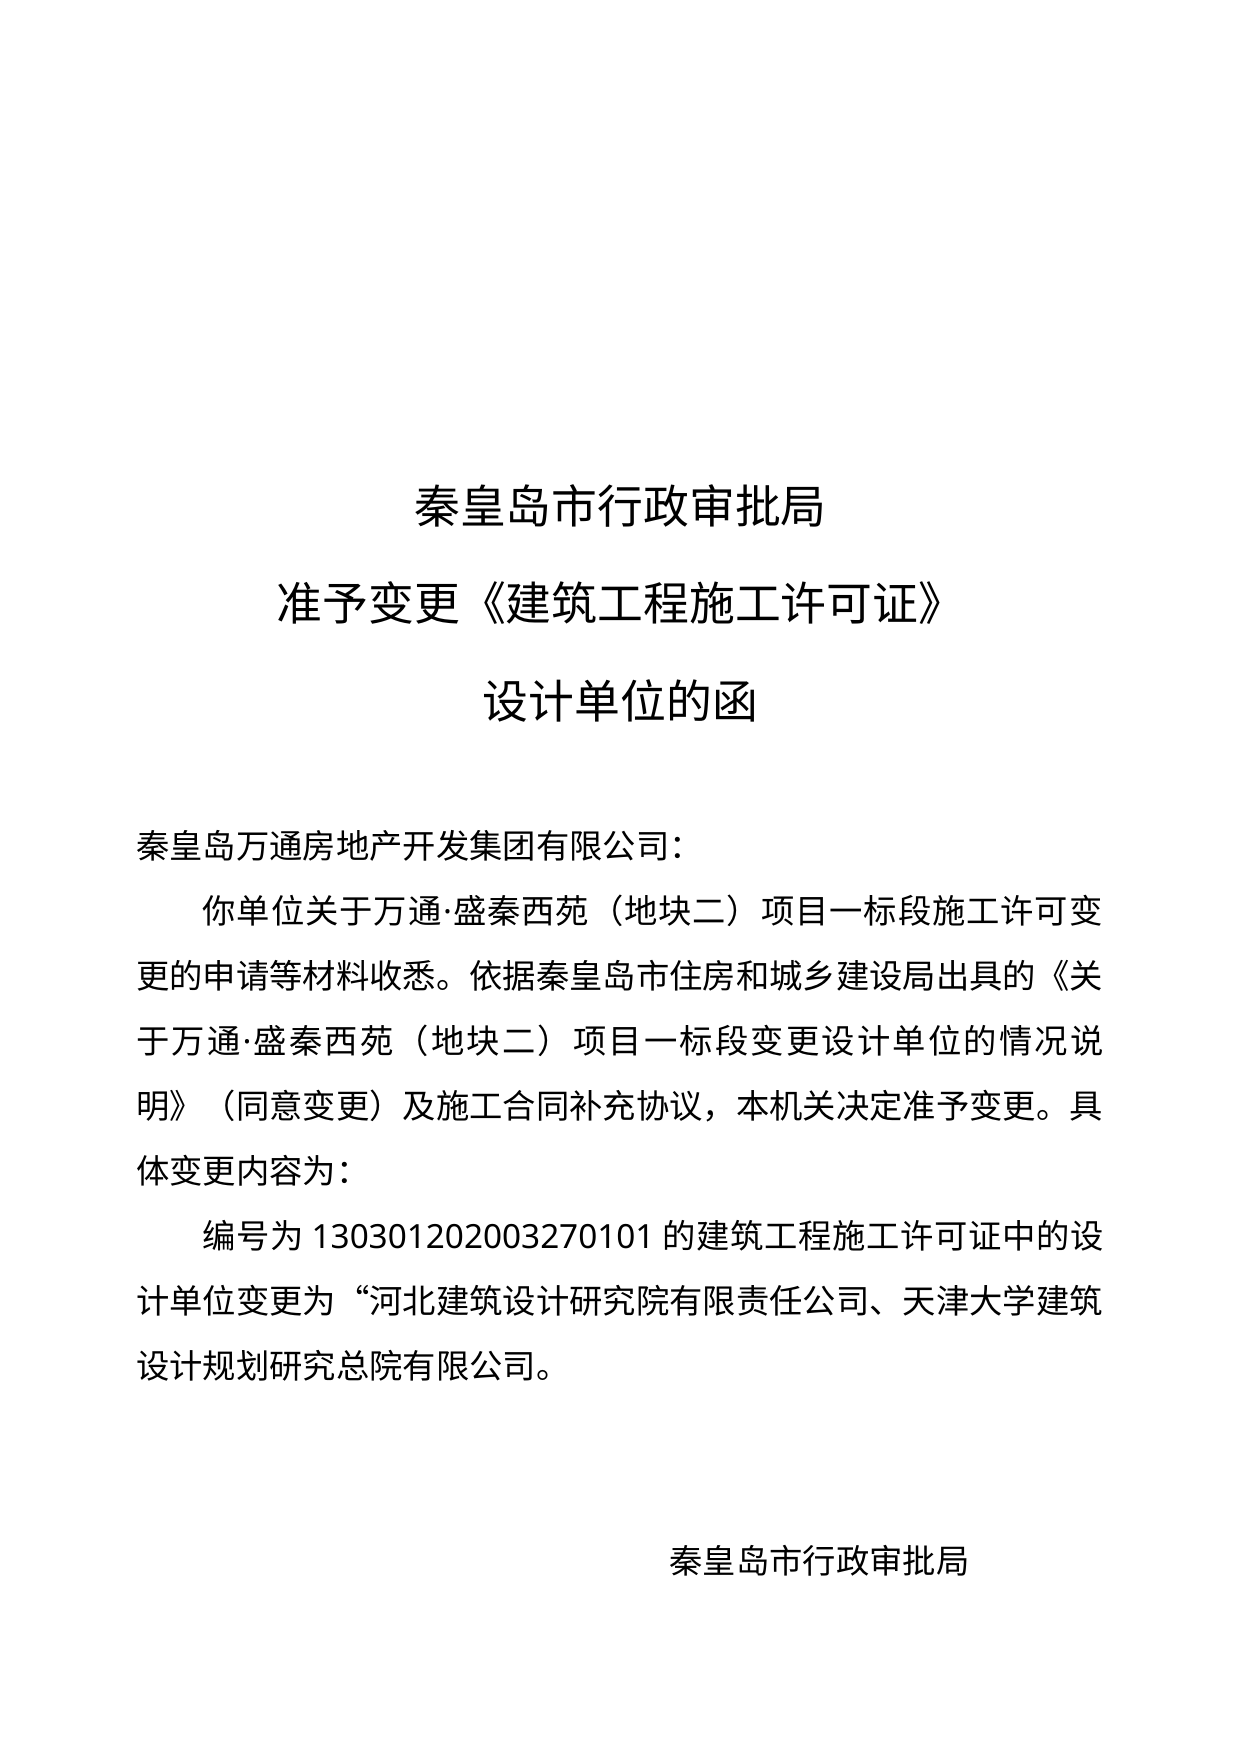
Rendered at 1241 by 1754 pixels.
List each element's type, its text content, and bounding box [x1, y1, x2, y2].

text 秦皇岛万通房地产开发集团有限公司： [136, 812, 1104, 877]
text 秦皇岛市行政审批局 [136, 1527, 1104, 1592]
text 你单位关于万通·盛秦西苑（地块二）项目一标段施工许可变更的申请等材料收悉。依据秦皇岛市住房和城乡建设局出具的《关于万通·盛秦西苑（地块二）项目一标段变更设计单位的情况说明》（同意变更）及施工合同补充协议，本机关决定准予变更。具体变更内容为： [136, 877, 1104, 1202]
text 编号为130301202003270101的建筑工程施工许可证中的设计单位变更为“河北建筑设计研究院有限责任公司、天津大学建筑设计规划研究总院有限公司。 [136, 1202, 1104, 1397]
text 准予变更《建筑工程施工许可证》 [136, 552, 1104, 649]
text 秦皇岛市行政审批局 [136, 454, 1104, 552]
text 设计单位的函 [136, 649, 1104, 747]
